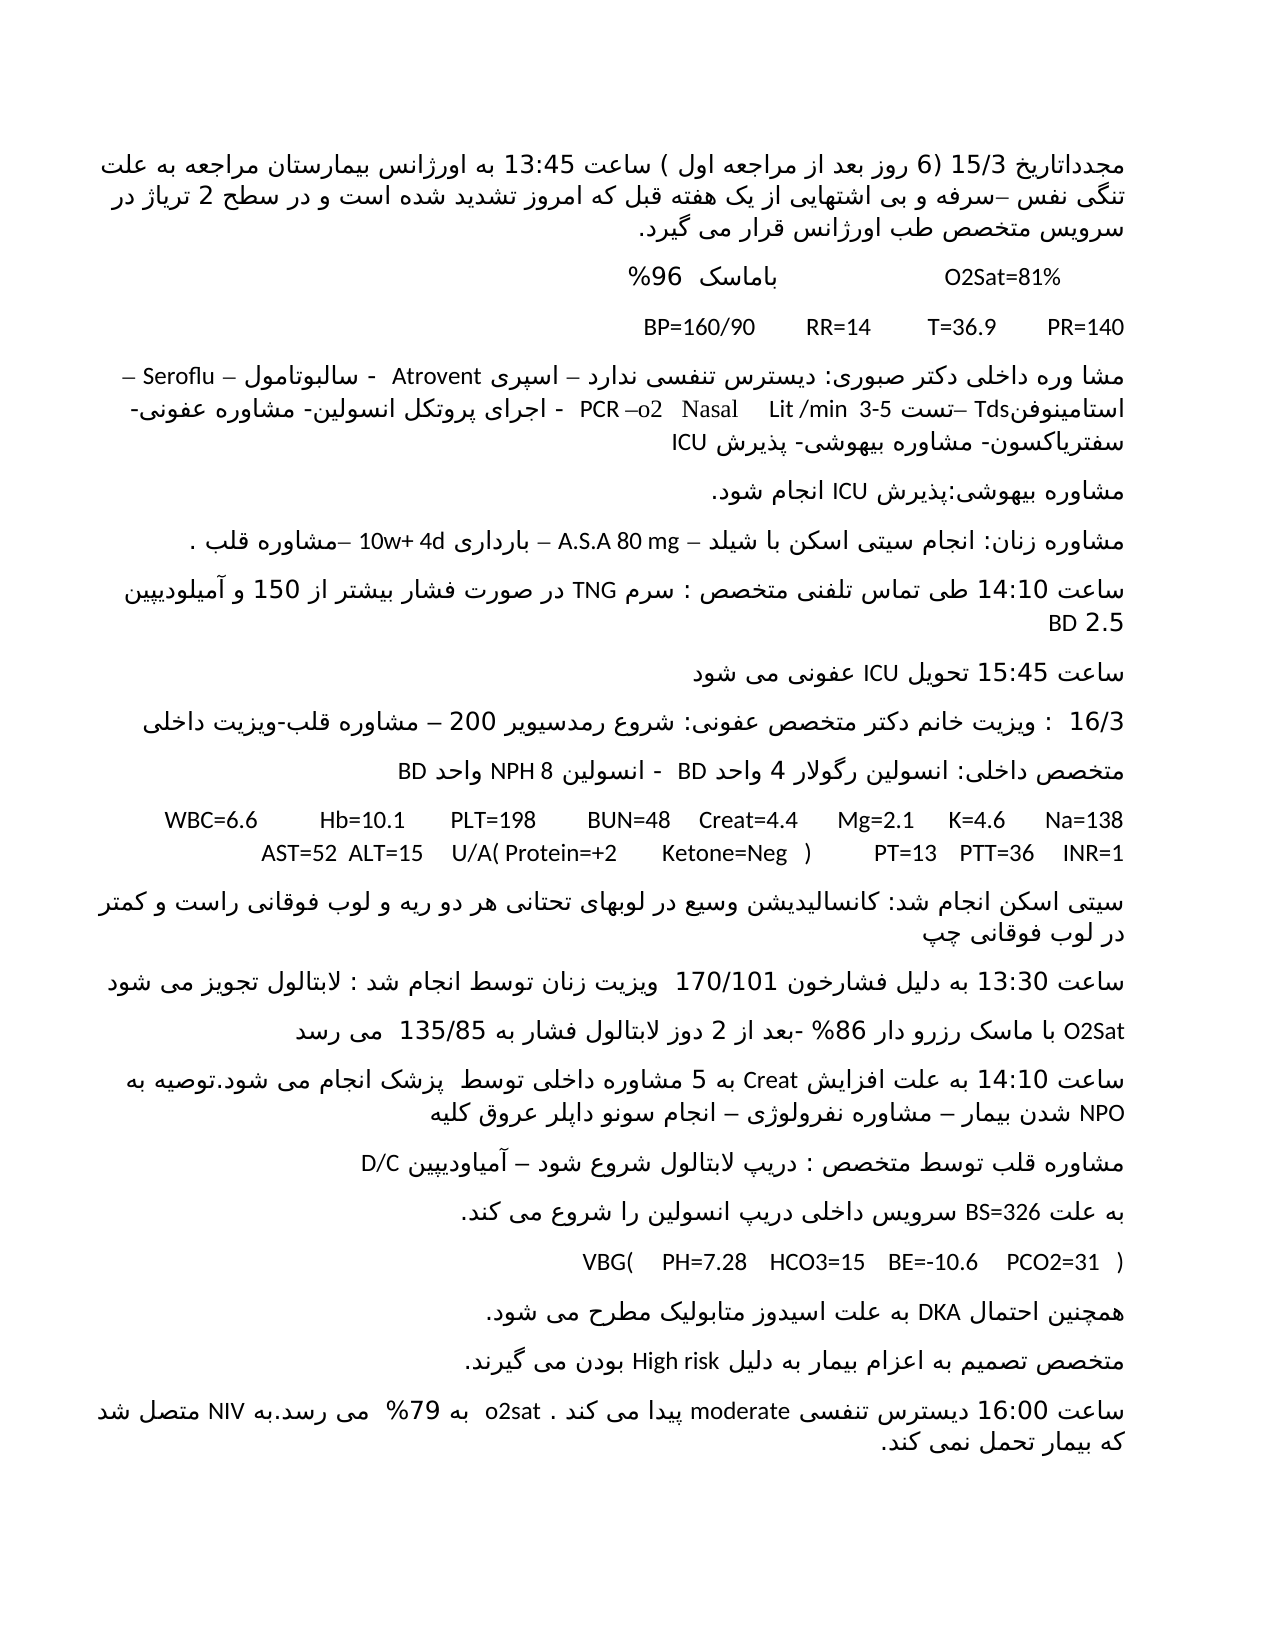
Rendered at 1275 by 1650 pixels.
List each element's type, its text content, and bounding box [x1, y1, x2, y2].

text مشاوره قلب توسط متخصص : دریپ لابتالول شروع شود – آمیاودیپین D/C [94, 1147, 1125, 1177]
text متخصص داخلی: انسولین رگولار 4 واحد BD - انسولین NPH 8 واحد BD [94, 755, 1125, 786]
text O2Sat=81% باماسک 96% [94, 261, 1125, 292]
text همچنین احتمال DKA به علت اسیدوز متابولیک مطرح می شود. [94, 1296, 1125, 1326]
text ساعت 14:10 به علت افزایش Creat به 5 مشاوره داخلی توسط پزشک انجام می شود.توصیه به NPO شدن بیمار – مشاوره نفرولوژی – انجام سونو داپلر عروق کلیه [94, 1064, 1125, 1128]
text ساعت 14:10 طی تماس تلفنی متخصص : سرم TNG در صورت فشار بیشتر از 150 و آمیلودیپین 2.5 BD [94, 575, 1125, 638]
text WBC=6.6 Hb=10.1 PLT=198 BUN=48 Creat=4.4 Mg=2.1 K=4.6 Na=138 AST=52 ALT=15 U/A( Protein=+2 Ketone=Neg ) PT=13 PTT=36 INR=1 [94, 804, 1125, 868]
text 16/3 : ویزیت خانم دکتر متخصص عفونی: شروع رمدسیویر 200 – مشاوره قلب-ویزیت داخلی [94, 707, 1125, 736]
text به علت BS=326 سرویس داخلی دریپ انسولین را شروع می کند. [94, 1196, 1125, 1227]
text ساعت 13:30 به دلیل فشارخون 170/101 ویزیت زنان توسط انجام شد : لابتالول تجویز می شود [94, 967, 1125, 996]
text O2Sat با ماسک رزرو دار 86% -بعد از 2 دوز لابتالول فشار به 135/85 می رسد [94, 1015, 1125, 1045]
text مشا وره داخلی دکتر صبوری: دیسترس تنفسی ندارد – اسپری Atrovent - سالبوتامول – Seroflu – استامینوفنTds –تست PCR –o2 Nasal Lit /min 3-5 - اجرای پروتکل انسولین- مشاوره عفونی- سفتریاکسون- مشاوره بیهوشی- پذیرش ICU [94, 360, 1125, 456]
text مشاوره زنان: انجام سیتی اسکن با شیلد – A.S.A 80 mg – بارداری 10w+ 4d –مشاوره قلب . [94, 525, 1125, 556]
text VBG( PH=7.28 HCO3=15 BE=-10.6 PCO2=31 ) [94, 1246, 1125, 1277]
text ساعت 15:45 تحویل ICU عفونی می شود [94, 657, 1125, 688]
text متخصص تصمیم به اعزام بیمار به دلیل High risk بودن می گیرند. [94, 1345, 1125, 1376]
text مجدداتاریخ 15/3 (6 روز بعد از مراجعه اول ) ساعت 13:45 به اورژانس بیمارستان مراجعه به علت تنگی نفس –سرفه و بی اشتهایی از یک هفته قبل که امروز تشدید شده است و در سطح 2 تریاژ در سرویس متخصص طب اورژانس قرار می گیرد. [94, 150, 1125, 242]
text ساعت 16:00 دیسترس تنفسی moderate پیدا می کند . o2sat به 79% می رسد.به NIV متصل شد که بیمار تحمل نمی کند. [94, 1395, 1125, 1457]
text سیتی اسکن انجام شد: کانسالیدیشن وسیع در لوبهای تحتانی هر دو ریه و لوب فوقانی راست و کمتر در لوب فوقانی چپ [94, 887, 1125, 948]
text مشاوره بیهوشی:پذیرش ICU انجام شود. [94, 476, 1125, 506]
text BP=160/90 RR=14 T=36.9 PR=140 [94, 311, 1125, 341]
